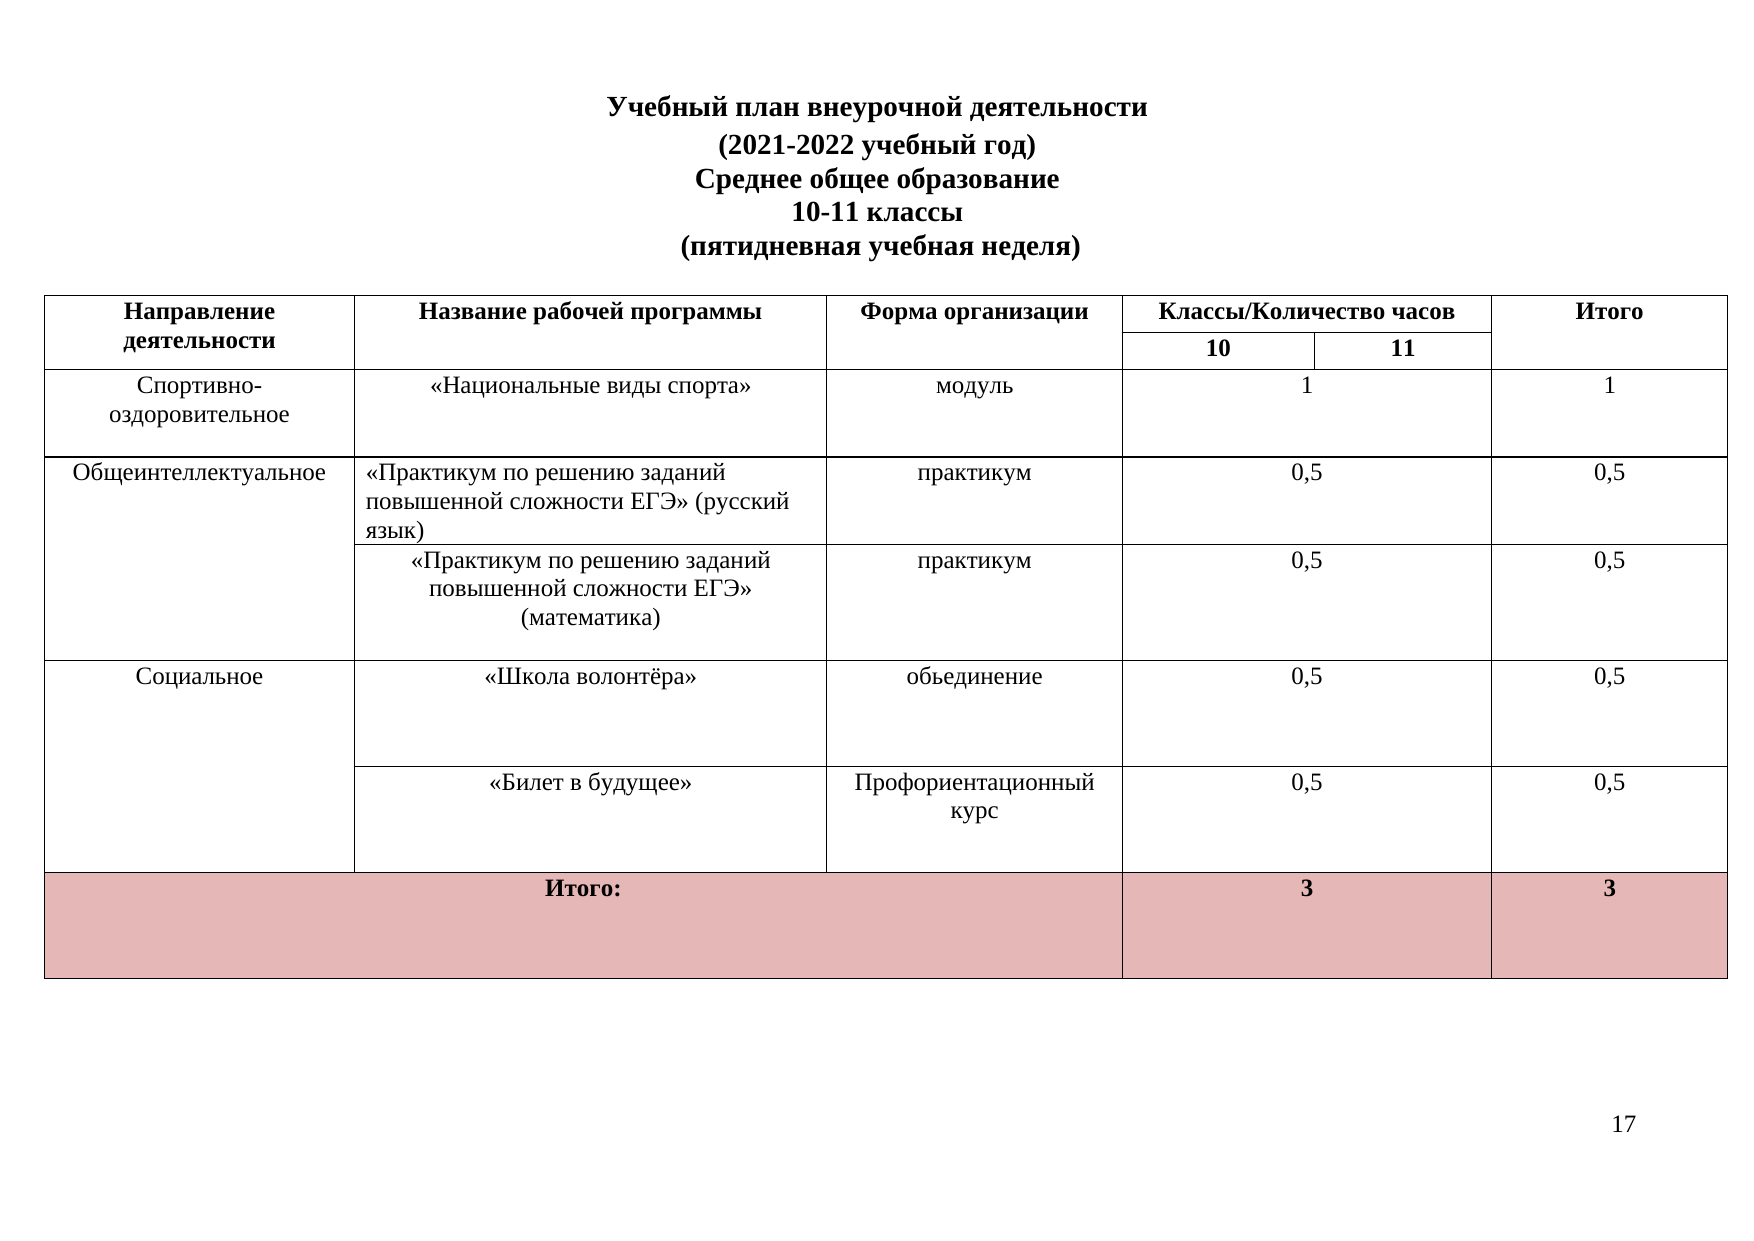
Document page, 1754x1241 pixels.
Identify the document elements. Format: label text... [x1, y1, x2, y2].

table_cell «Национальные виды спорта» [355, 370, 826, 456]
table_cell 3 [1123, 873, 1491, 978]
text (пятидневная учебная неделя) [118, 228, 1636, 261]
table_header Итого [1492, 296, 1727, 369]
table_header Название рабочей программы [355, 296, 826, 369]
table_header Классы/Количество часов [1123, 296, 1491, 332]
table_cell 0,5 [1492, 545, 1727, 660]
table_cell Итого: [45, 873, 1122, 978]
table_cell обьединение [827, 661, 1122, 766]
table_cell 1 [1123, 370, 1491, 456]
table_cell Социальное [45, 661, 354, 872]
table_cell 1 [1492, 370, 1727, 456]
table_cell практикум [827, 458, 1122, 544]
table_cell 0,5 [1123, 767, 1491, 872]
table_cell модуль [827, 370, 1122, 456]
text 10-11 классы [118, 194, 1636, 228]
table_cell «Практикум по решению заданий повышенной сложности ЕГЭ» (математика) [355, 545, 826, 660]
table_cell 0,5 [1123, 661, 1491, 766]
table_cell Общеинтеллектуальное [45, 458, 354, 660]
table_cell «Билет в будущее» [355, 767, 826, 872]
text (2021-2022 учебный год) [118, 127, 1636, 161]
table_cell «Практикум по решению заданий повышенной сложности ЕГЭ» (русский язык) [355, 458, 826, 544]
table_header Направление деятельности [45, 296, 354, 369]
table_cell 3 [1492, 873, 1727, 978]
table_cell 11 [1315, 333, 1491, 369]
table_cell Спортивно-оздоровительное [45, 370, 354, 456]
text Среднее общее образование [118, 161, 1636, 194]
text Учебный план внеурочной деятельности [118, 89, 1636, 122]
table_header Форма организации [827, 296, 1122, 369]
table_cell 0,5 [1492, 458, 1727, 544]
table_cell 10 [1123, 333, 1314, 369]
table_cell практикум [827, 545, 1122, 660]
table_cell Профориентационный курс [827, 767, 1122, 872]
table_cell 0,5 [1492, 767, 1727, 872]
table_cell «Школа волонтёра» [355, 661, 826, 766]
table_cell 0,5 [1123, 458, 1491, 544]
table_cell 0,5 [1123, 545, 1491, 660]
table_cell 0,5 [1492, 661, 1727, 766]
